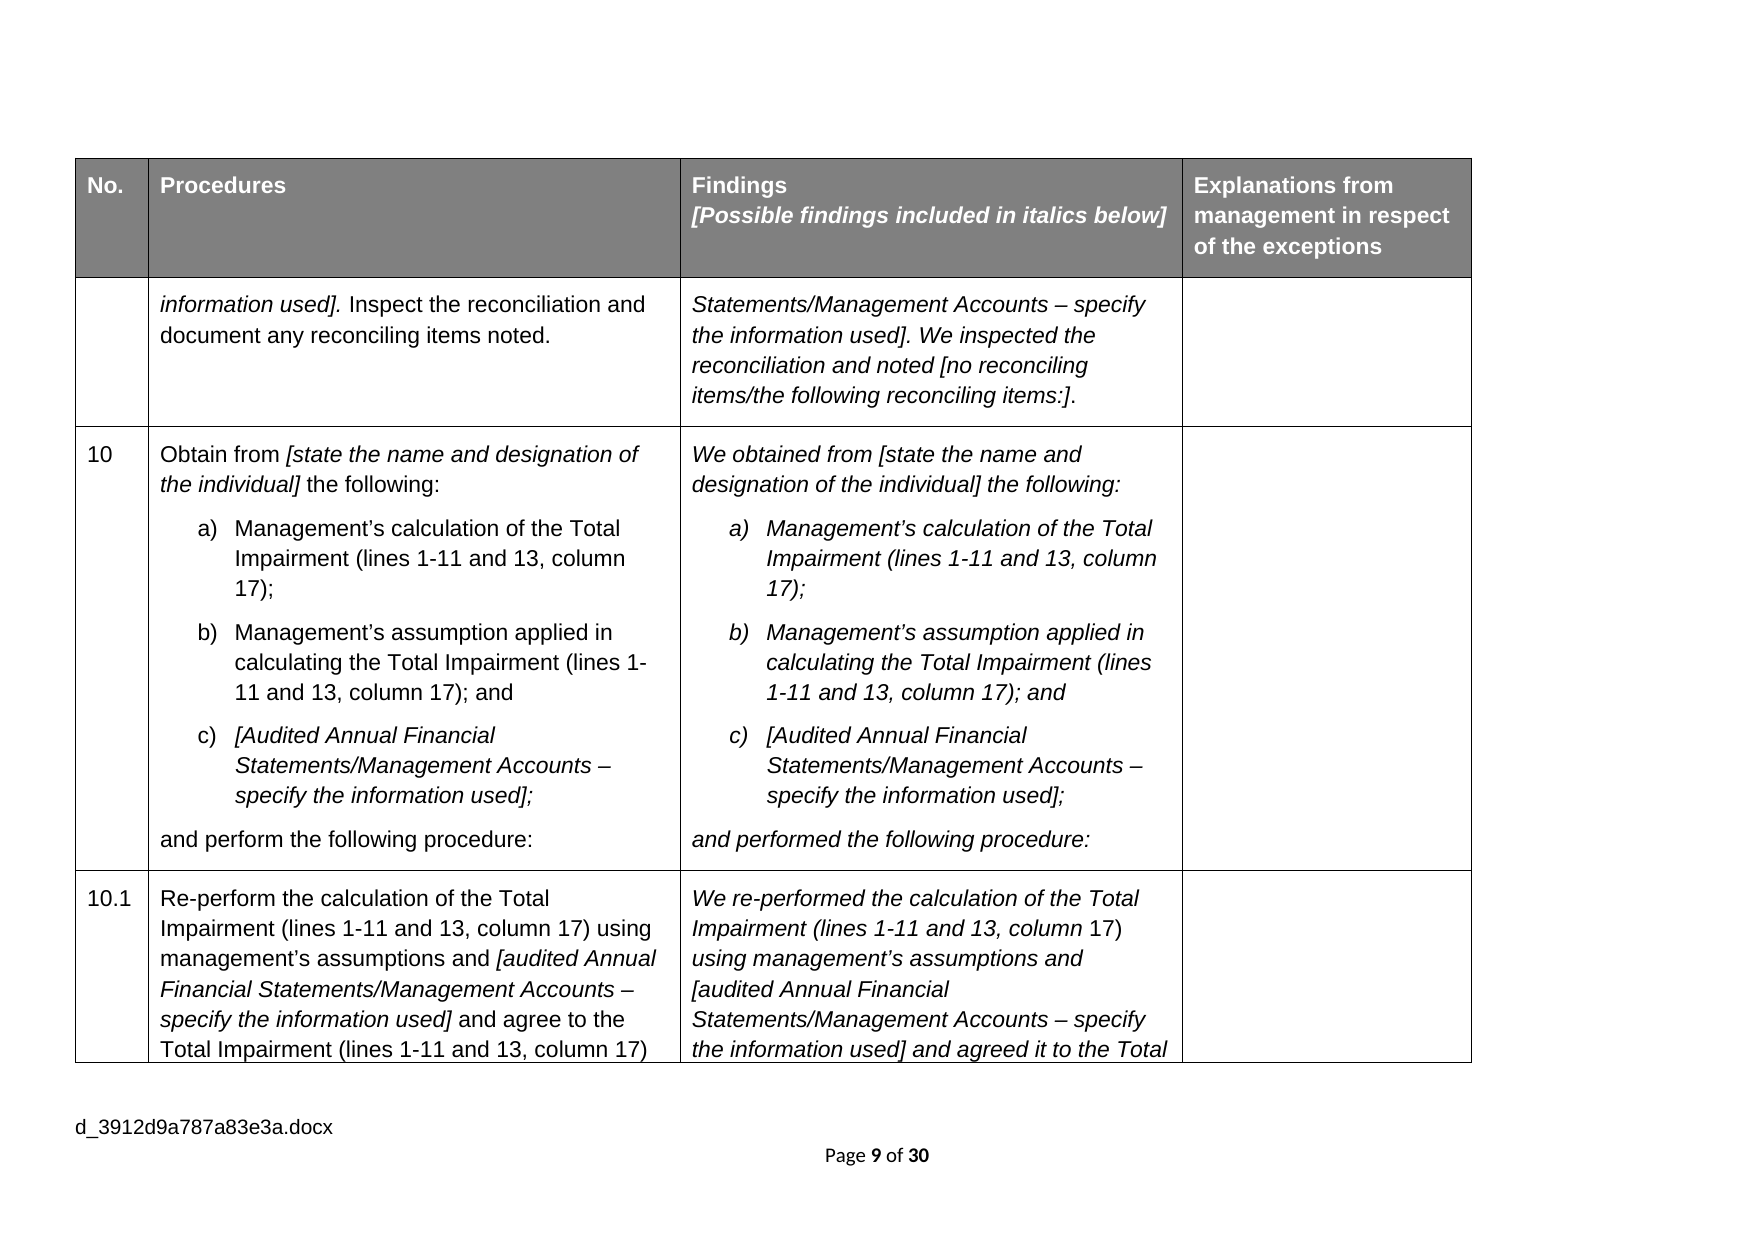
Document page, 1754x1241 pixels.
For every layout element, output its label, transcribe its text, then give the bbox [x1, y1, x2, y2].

table_cell Obtain from [state the name and designation of the individual] the following: Management’s calculation of the Total Impairment (lines 1-11 and 13, column 17); Management’s assumption applied in calculating the Total Impairment (lines 1-11 and 13, column 17); and [Audited Annual Financial Statements/Management Accounts – specify the information used]; and perform the following procedure: [149, 427, 680, 870]
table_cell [681, 278, 1182, 426]
table_cell [76, 278, 148, 426]
table_cell We obtained from [state the name and designation of the individual] the following: Management’s calculation of the Total Impairment (lines 1-11 and 13, column 17); Management’s assumption applied in calculating the Total Impairment (lines 1-11 and 13, column 17); and [Audited Annual Financial Statements/Management Accounts – specify the information used]; and performed the following procedure: [681, 427, 1182, 870]
table_cell [1183, 278, 1471, 426]
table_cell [149, 278, 680, 426]
table_cell [76, 427, 148, 870]
table_header Findings [Possible findings included in italics below] [681, 159, 1182, 277]
table_cell [1183, 427, 1471, 870]
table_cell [149, 871, 680, 1062]
table_cell [1183, 871, 1471, 1062]
table_header No. [76, 159, 148, 277]
table_header Explanations from management in respect of the exceptions [1183, 159, 1471, 277]
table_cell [681, 871, 1182, 1062]
table_header Procedures [149, 159, 680, 277]
table_cell 10.1 [76, 871, 148, 1062]
